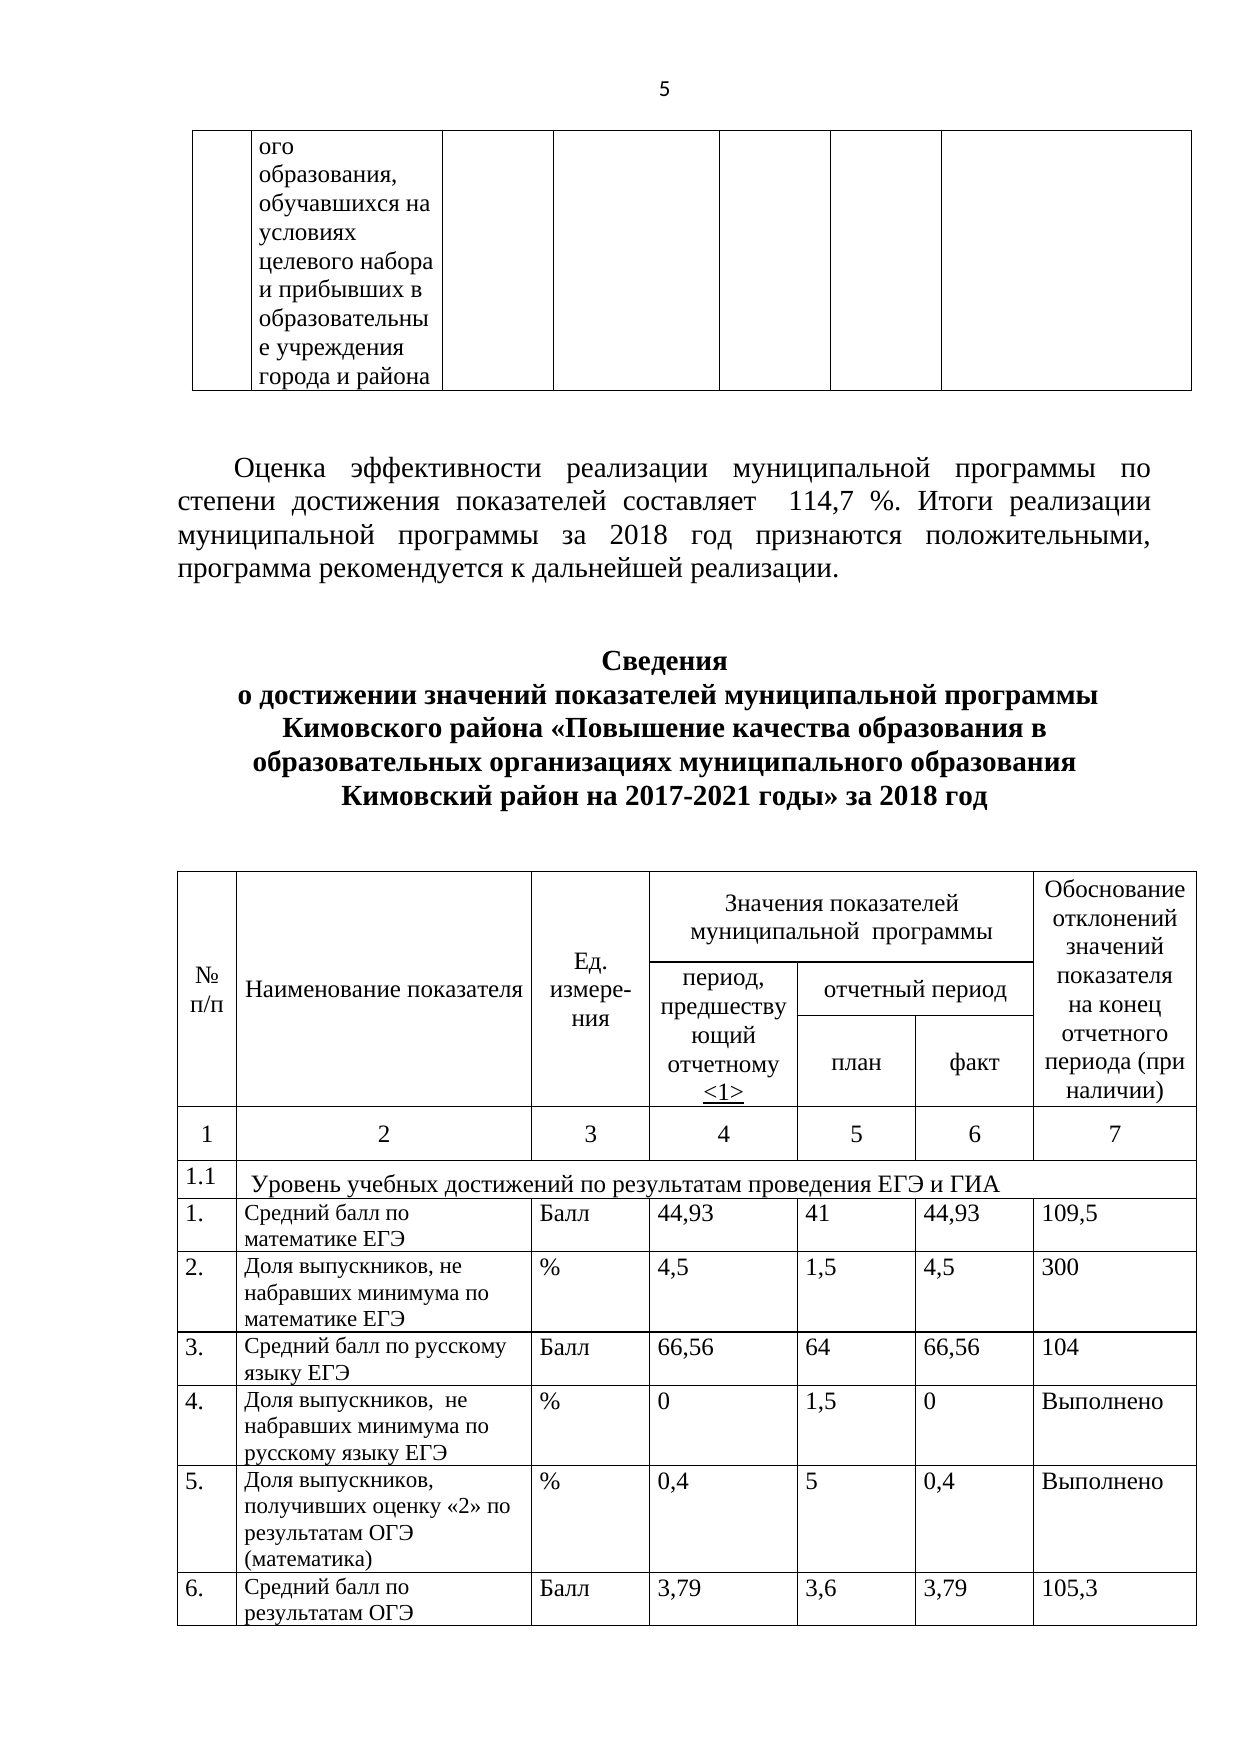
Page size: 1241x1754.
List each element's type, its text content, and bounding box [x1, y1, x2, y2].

table_cell 3,79 [916, 1573, 1033, 1625]
table_cell план [798, 1016, 915, 1106]
text Сведения [177, 643, 1152, 677]
table_cell Балл [532, 1199, 649, 1251]
table_cell 1,5 [798, 1252, 915, 1331]
table_cell 3,79 [650, 1573, 797, 1625]
table_cell 1,5 [798, 1386, 915, 1465]
table_cell 4 [650, 1107, 797, 1160]
table_header Значения показателей муниципальной программы [650, 872, 1033, 961]
table_cell 2 [193, 131, 251, 389]
table_cell 3,6 [798, 1573, 915, 1625]
table_cell Доля выпускников, не набравших минимума по математике ЕГЭ [237, 1252, 531, 1331]
table_cell 1 [178, 1107, 236, 1160]
table_cell 0 [650, 1386, 797, 1465]
table_cell 64 [798, 1333, 915, 1385]
table_cell 5. [178, 1466, 236, 1572]
table_cell 104 [1034, 1333, 1196, 1385]
table_cell Балл [532, 1333, 649, 1385]
text Оценка эффективности реализации муниципальной программы по степени достижения показателей составляет 114,7 %. Итоги реализации муниципальной программы за 2018 год признаются положительными, программа рекомендуется к дальнейшей реализации. [177, 450, 1152, 584]
table_cell Доля выпускников, не набравших минимума по русскому языку ЕГЭ [237, 1386, 531, 1465]
table_cell 1.1 [178, 1161, 236, 1197]
table_cell 4,5 [650, 1252, 797, 1331]
table_cell 3. [178, 1333, 236, 1385]
table_cell Балл [532, 1573, 649, 1625]
table_header Наименование показателя [237, 872, 531, 1106]
table_cell 0 [916, 1386, 1033, 1465]
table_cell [252, 131, 442, 389]
table_cell 5 [798, 1107, 915, 1160]
table_cell Средний балл по русскому языку ЕГЭ [237, 1333, 531, 1385]
table_cell 66,56 [916, 1333, 1033, 1385]
table_cell факт [916, 1016, 1033, 1106]
table_cell % [532, 1252, 649, 1331]
table_cell Уровень учебных достижений по результатам проведения ЕГЭ и ГИА [237, 1161, 1196, 1197]
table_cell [237, 1573, 531, 1625]
table_cell 1. [178, 1199, 236, 1251]
table_cell 2 [237, 1107, 531, 1160]
table_cell 4,5 [916, 1252, 1033, 1331]
table_cell Выполнено [1034, 1386, 1196, 1465]
table_cell Доля выпускников, получивших оценку «2» по результатам ОГЭ (математика) [237, 1466, 531, 1572]
table_cell 41 [798, 1199, 915, 1251]
table_cell Средний балл по математике ЕГЭ [237, 1199, 531, 1251]
table_header № п/п [178, 872, 236, 1106]
table_cell Выполнено [1034, 1466, 1196, 1572]
table_cell 44,93 [916, 1199, 1033, 1251]
table_cell 5 [798, 1466, 915, 1572]
table_cell 6 [916, 1107, 1033, 1160]
table_cell 44,93 [650, 1199, 797, 1251]
table_cell % [532, 1466, 649, 1572]
text о достижении значений показателей муниципальной программы [177, 677, 1152, 711]
table_cell период, предшествующий отчетному <1> [650, 963, 797, 1106]
text Кимовского района «Повышение качества образования в образовательных организациях муниципального образования Кимовский район на 2017-2021 годы» за 2018 год [177, 711, 1152, 811]
table_cell 0,4 [916, 1466, 1033, 1572]
table_cell 7 [1034, 1107, 1196, 1160]
table_cell 300 [1034, 1252, 1196, 1331]
table_cell 2. [178, 1252, 236, 1331]
table_header Обоснование отклонений значений показателя на конец отчетного периода (при наличии) [1034, 872, 1196, 1106]
table_cell 3 [532, 1107, 649, 1160]
table_cell 105,3 [1034, 1573, 1196, 1625]
table_cell 6. [178, 1573, 236, 1625]
table_cell 66,56 [650, 1333, 797, 1385]
table_header Ед. измере-ния [532, 872, 649, 1106]
table_cell 0,4 [650, 1466, 797, 1572]
table_cell отчетный период [798, 963, 1033, 1015]
table_cell % [443, 131, 553, 389]
table_cell % [532, 1386, 649, 1465]
table_cell 4. [178, 1386, 236, 1465]
table_cell 109,5 [1034, 1199, 1196, 1251]
